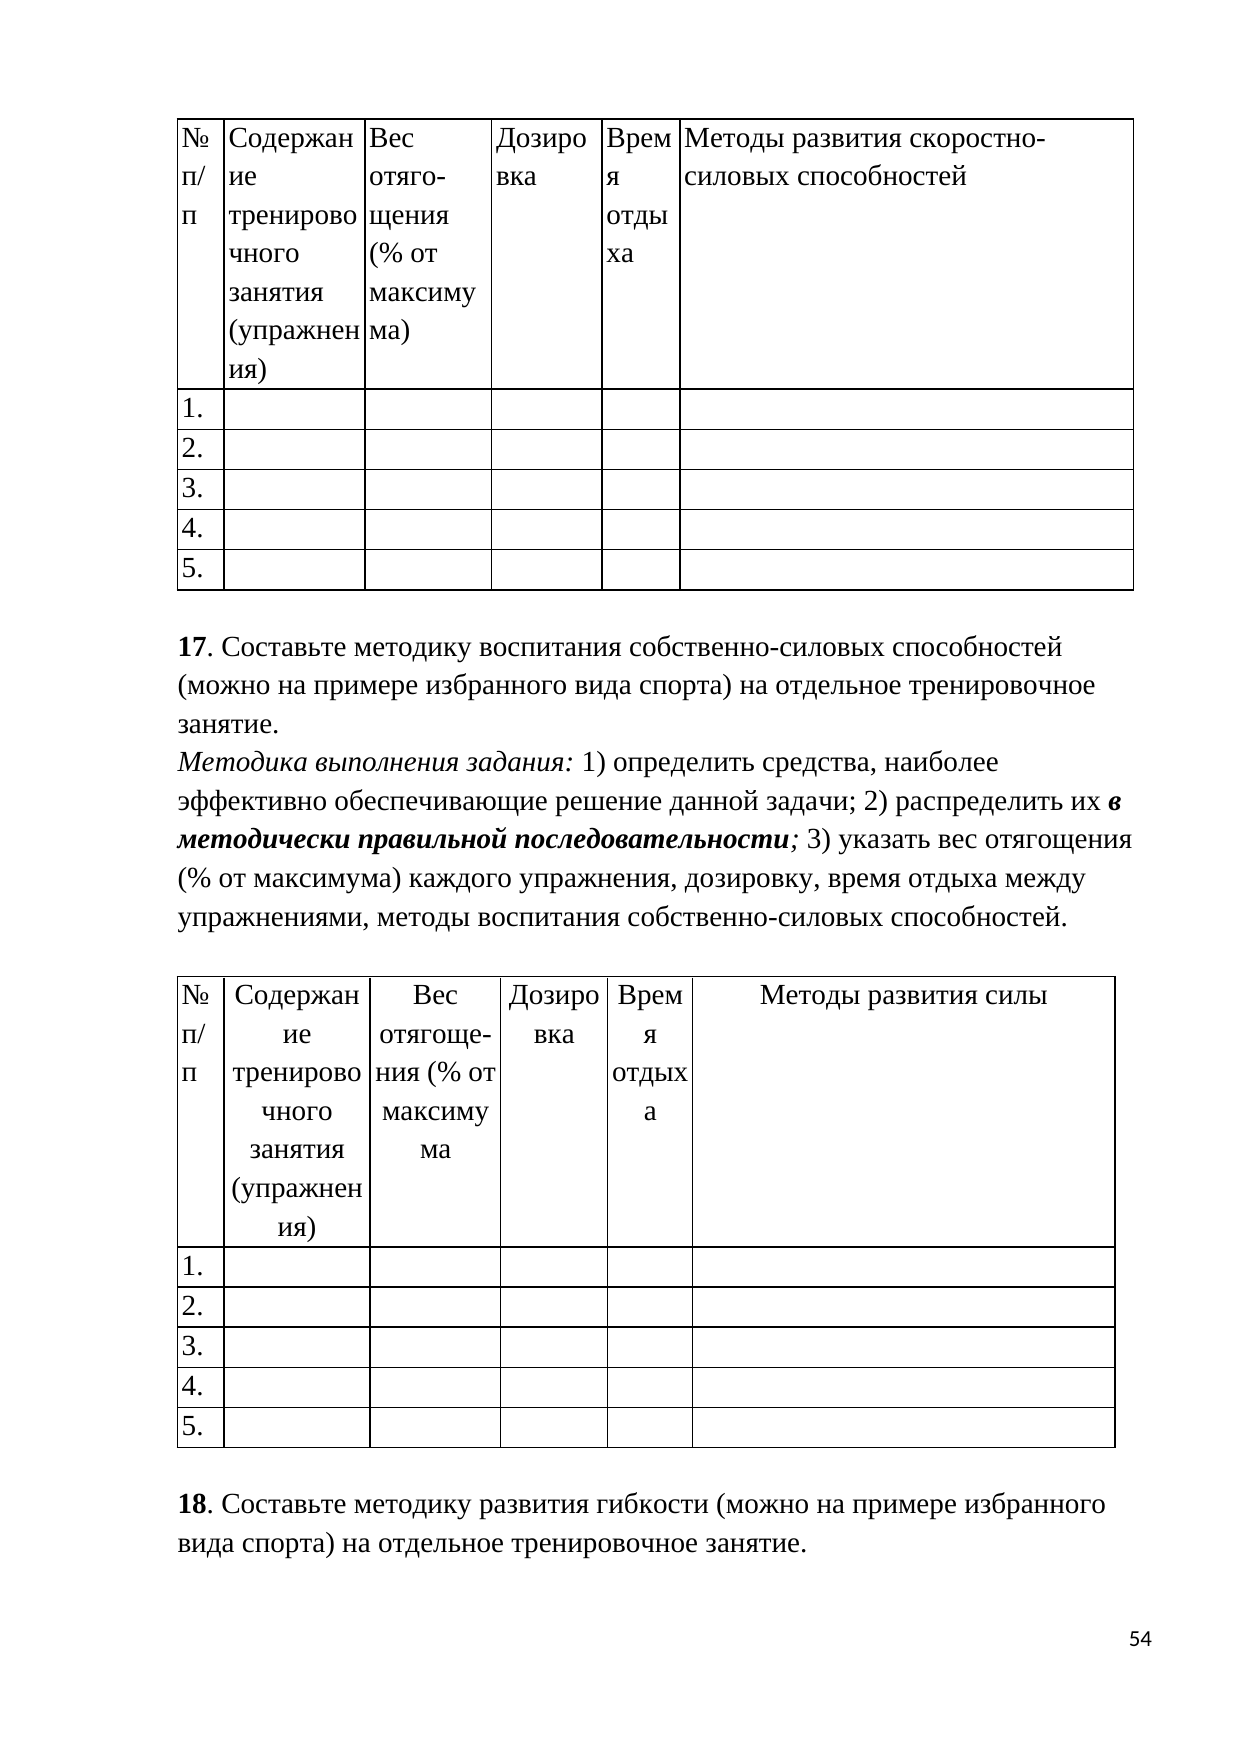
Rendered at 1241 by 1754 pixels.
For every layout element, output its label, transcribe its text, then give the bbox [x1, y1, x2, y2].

table_cell [366, 430, 491, 468]
table_cell [492, 430, 601, 468]
table_cell [693, 1368, 1114, 1406]
table_cell 5. [178, 1408, 223, 1447]
table_cell [603, 510, 679, 549]
table_header Содержание тренировочного занятия (упражнения) [225, 120, 364, 388]
table_cell [371, 1248, 500, 1286]
table_header Вес отягощения (% от максимума [371, 977, 500, 1246]
table_cell [693, 1288, 1114, 1326]
table_cell [225, 1408, 369, 1447]
table_cell [371, 1328, 500, 1366]
table_cell [608, 1328, 692, 1366]
table_cell [371, 1408, 500, 1447]
table_header Дозировка [501, 977, 607, 1246]
table_cell 5. [178, 550, 223, 589]
table_cell [681, 550, 1133, 589]
table_cell [225, 550, 364, 589]
table_header Время отдыха [608, 977, 692, 1246]
table_cell [225, 430, 364, 468]
table_cell [603, 550, 679, 589]
table_cell [681, 430, 1133, 468]
table_header Вес отягощения (% от максимума) [366, 120, 491, 388]
table_cell [492, 510, 601, 549]
table_header № п/п [178, 977, 224, 1246]
table_cell [681, 390, 1133, 428]
table_cell [681, 470, 1133, 509]
table_header Методы развития скоростно-силовых способностей [681, 120, 1133, 388]
table_cell [608, 1288, 692, 1326]
table_cell [225, 1288, 369, 1326]
table_cell [501, 1408, 607, 1447]
table_cell [225, 1328, 369, 1366]
table_cell [501, 1288, 607, 1326]
table_cell [225, 390, 364, 428]
table_cell [693, 1248, 1114, 1286]
table_header Время отдыха [603, 120, 679, 388]
table_cell [603, 390, 679, 428]
table_cell 4. [178, 1368, 223, 1406]
table_cell 3. [178, 470, 223, 509]
table_cell [501, 1368, 607, 1406]
table_header Методы развития силы [693, 977, 1114, 1246]
text 18. Составьте методику развития гибкости (можно на примере избранного вида спорта) на отдельное тренировочное занятие. [177, 1487, 1152, 1559]
table_cell [366, 390, 491, 428]
text Методика выполнения задания: 1) определить средства, наиболее эффективно обеспечивающие решение данной задачи; 2) распределить их в методически правильной последовательности; 3) указать вес отягощения (% от максимума) каждого упражнения, дозировку, время отдыха между упражнениями, методы воспитания собственно-силовых способностей. [177, 744, 1152, 932]
table_cell [225, 1368, 369, 1406]
table_cell [608, 1368, 692, 1406]
table_cell [225, 1248, 369, 1286]
table_cell [366, 470, 491, 509]
table_cell [501, 1248, 607, 1286]
table_cell [366, 510, 491, 549]
table_header № п/п [178, 120, 223, 388]
table_cell [681, 510, 1133, 549]
table_cell [225, 470, 364, 509]
table_cell 1. [178, 390, 223, 428]
table_cell [603, 470, 679, 509]
table_cell [492, 390, 601, 428]
table_cell [492, 550, 601, 589]
table_cell 1. [178, 1248, 223, 1286]
table_cell [366, 550, 491, 589]
table_cell [693, 1408, 1114, 1447]
table_cell [693, 1328, 1114, 1366]
table_cell [225, 510, 364, 549]
table_cell 2. [178, 1288, 223, 1326]
table_cell 4. [178, 510, 223, 549]
table_cell 3. [178, 1328, 223, 1366]
table_cell [371, 1368, 500, 1406]
table_header Содержание тренировочного занятия (упражнения) [225, 977, 370, 1246]
text 17. Составьте методику воспитания собственно-силовых способностей (можно на примере избранного вида спорта) на отдельное тренировочное занятие. [177, 629, 1152, 739]
table_cell [608, 1248, 692, 1286]
table_cell [501, 1328, 607, 1366]
table_cell [492, 470, 601, 509]
table_cell 2. [178, 430, 223, 468]
table_cell [603, 430, 679, 468]
table_cell [371, 1288, 500, 1326]
table_cell [608, 1408, 692, 1447]
table_header Дозировка [492, 120, 601, 388]
